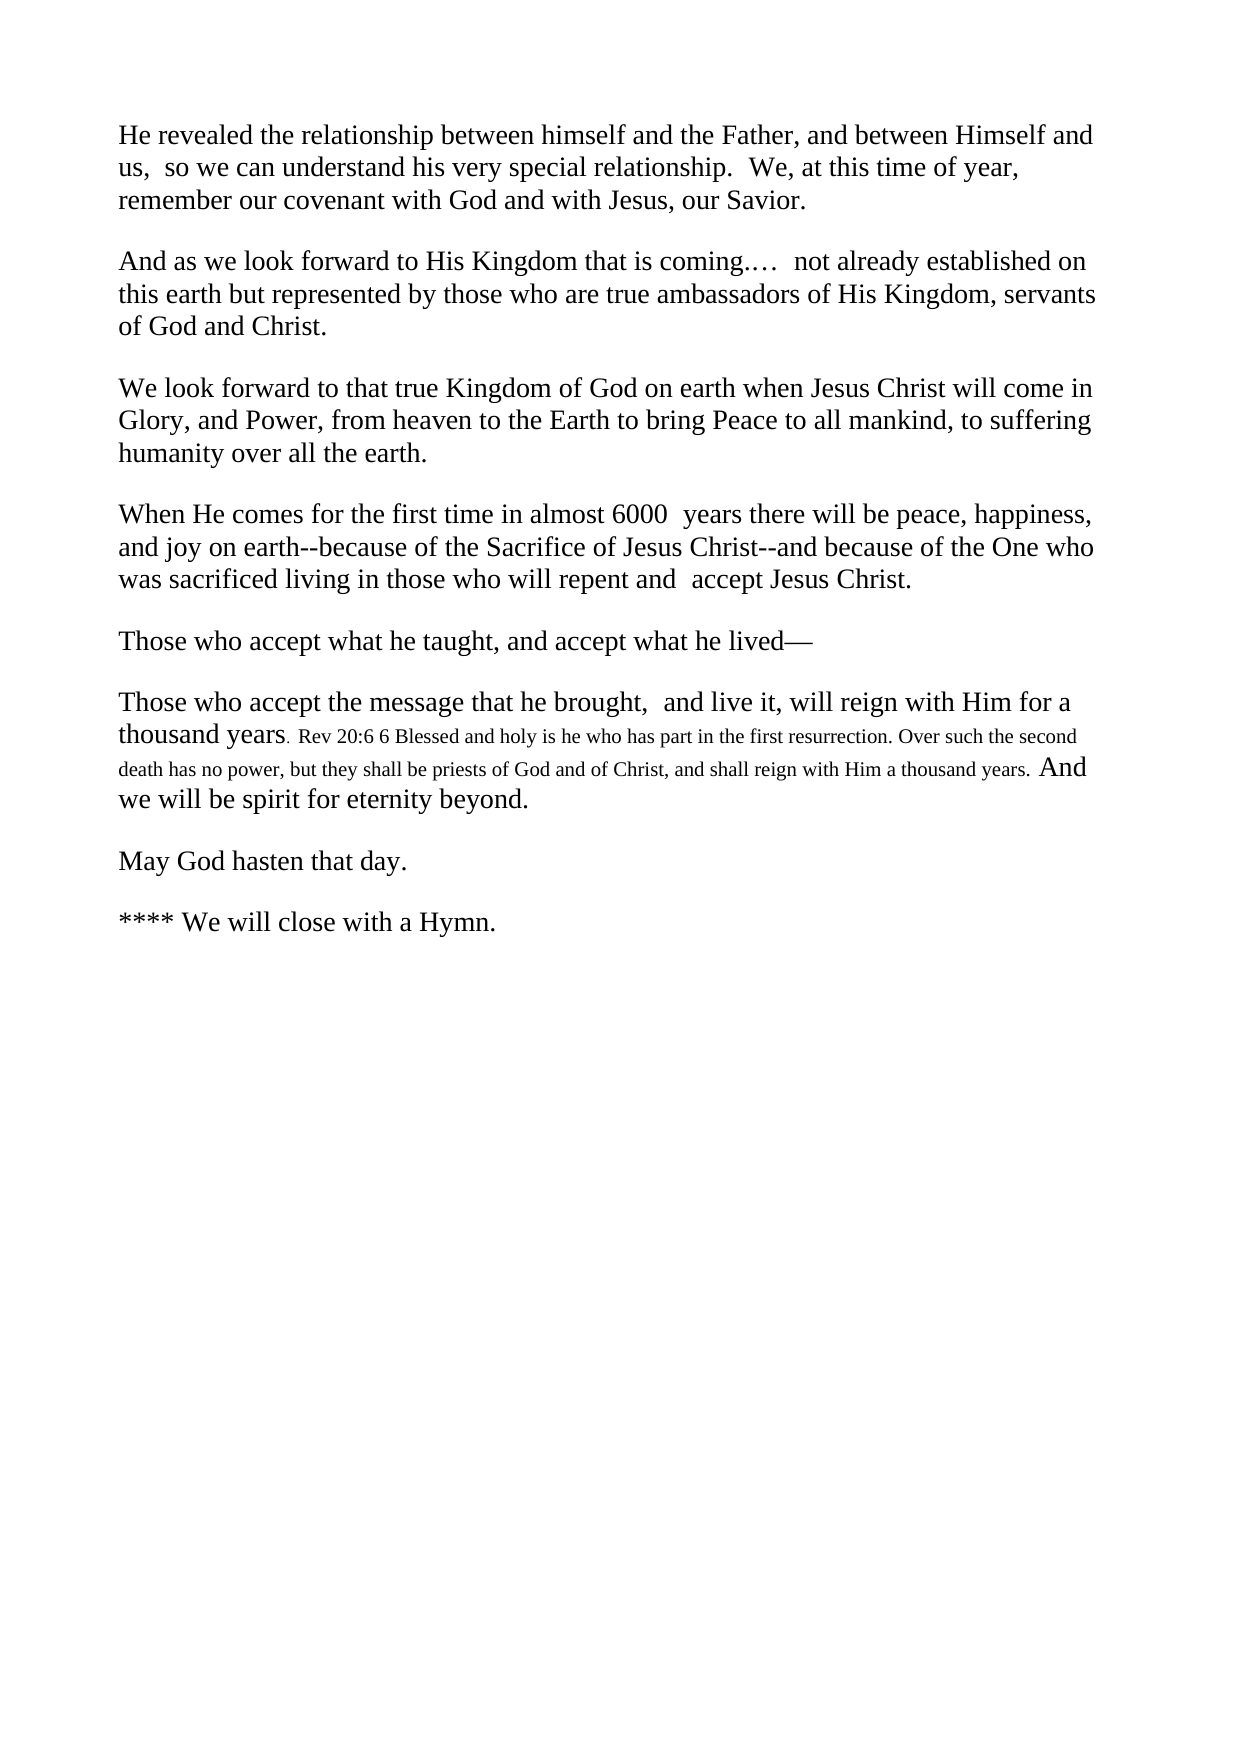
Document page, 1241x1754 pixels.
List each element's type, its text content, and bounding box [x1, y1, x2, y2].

text Those who accept what he taught, and accept what he lived— [118, 623, 1122, 656]
text Those who accept the message that he brought, and live it, will reign with Him for a thousand years. Rev 20:6 6 Blessed and holy is he who has part in the first resurrection. Over such the second death has no power, but they shall be priests of God and of Christ, and shall reign with Him a thousand years. And we will be spirit for eternity beyond. [118, 685, 1122, 815]
text **** We will close with a Hymn. [118, 905, 1122, 938]
text He revealed the relationship between himself and the Father, and between Himself and us, so we can understand his very special relationship. We, at this time of year, remember our covenant with God and with Jesus, our Savior. [118, 118, 1122, 215]
text And as we look forward to His Kingdom that is coming.… not already established on this earth but represented by those who are true ambassadors of His Kingdom, servants of God and Christ. [118, 244, 1122, 342]
text When He comes for the first time in almost 6000 years there will be peace, happiness, and joy on earth--because of the Sacrifice of Jesus Christ--and because of the One who was sacrificed living in those who will repent and accept Jesus Christ. [118, 497, 1122, 594]
text We look forward to that true Kingdom of God on earth when Jesus Christ will come in Glory, and Power, from heaven to the Earth to bring Peace to all mankind, to suffering humanity over all the earth. [118, 371, 1122, 468]
text May God hasten that day. [118, 844, 1122, 876]
